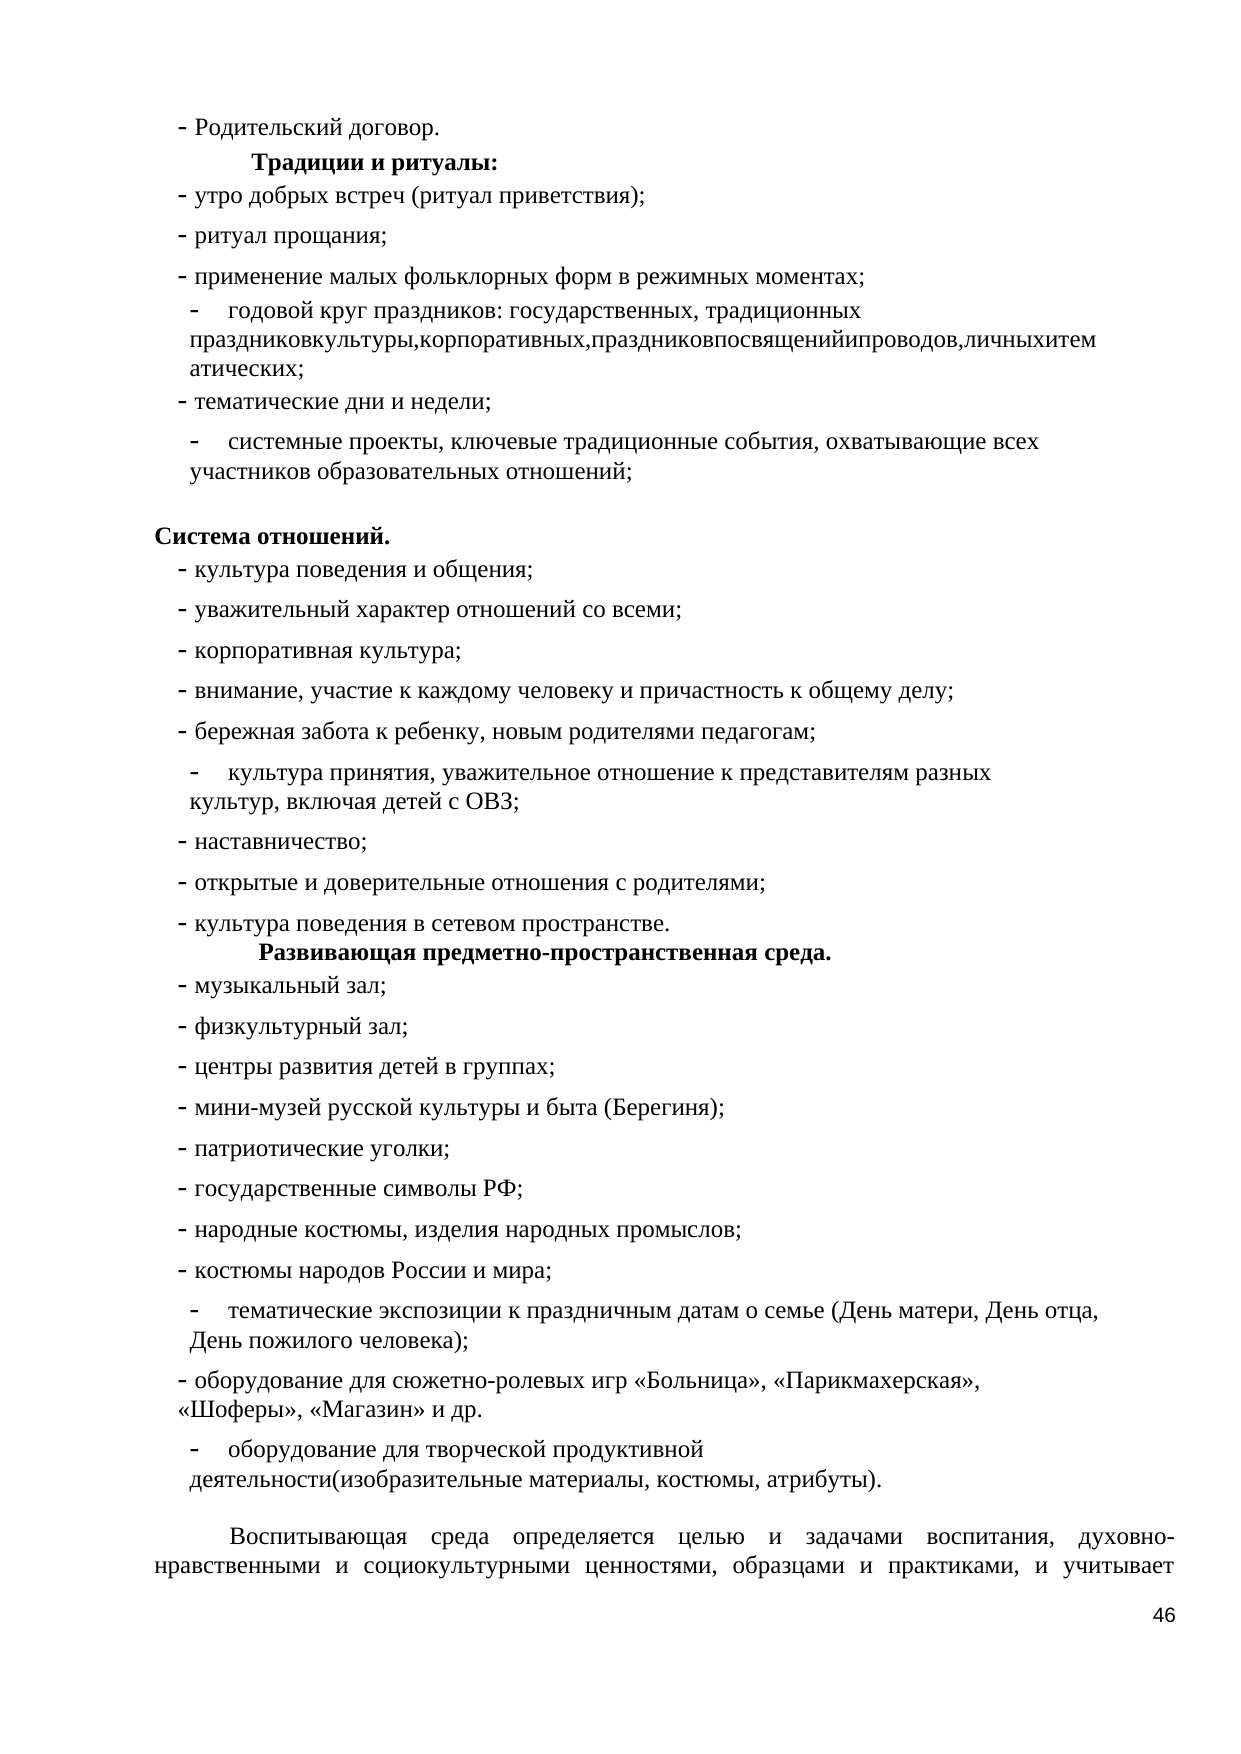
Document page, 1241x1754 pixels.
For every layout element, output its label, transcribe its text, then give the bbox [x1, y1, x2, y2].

list тематические экспозиции к праздничным датам о семье (День матери, День отца, День пожилого человека); [189, 1291, 1141, 1353]
list системные проекты, ключевые традиционные события, охватывающие всех участников образовательных отношений; [189, 422, 1141, 484]
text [154, 1521, 1176, 1579]
list костюмы народов России и мира; [177, 1251, 1176, 1284]
list утро добрых встреч (ритуал приветствия); [177, 176, 1176, 209]
list корпоративная культура; [177, 631, 1176, 665]
list культура принятия, уважительное отношение к представителям разных культур, включая детей с ОВЗ; [189, 753, 1085, 815]
list оборудование для творческой продуктивной деятельности(изобразительные материалы, костюмы, атрибуты). [189, 1430, 923, 1493]
list тематические дни и недели; [177, 382, 1176, 415]
text Система отношений. [154, 521, 1176, 550]
list оборудование для сюжетно-ролевых игр «Больница», «Парикмахерская», [177, 1361, 1176, 1394]
list ритуал прощания; [177, 217, 1176, 250]
list внимание, участие к каждому человеку и причастность к общему делу; [177, 672, 1176, 705]
list народные костюмы, изделия народных промыслов; [177, 1210, 1176, 1243]
list открытые и доверительные отношения с родителями; [177, 863, 1176, 896]
list физкультурный зал; [177, 1007, 1176, 1040]
list бережная забота к ребенку, новым родителями педагогам; [177, 712, 1176, 746]
list мини-музей русской культуры и быта (Берегиня); [177, 1088, 1176, 1122]
text Традиции и ритуалы: [251, 147, 1176, 176]
list годовой круг праздников: государственных, традиционных праздниковкультуры,корпоративных,праздниковпосвященийипроводов,личныхитематических; [189, 291, 1099, 382]
list культура поведения в сетевом пространстве. [177, 904, 1176, 937]
list Родительский договор. [177, 108, 1176, 142]
list музыкальный зал; [177, 966, 1176, 999]
text «Шоферы», «Магазин» и др. [177, 1394, 1176, 1423]
list патриотические уголки; [177, 1129, 1176, 1162]
text Развивающая предметно-пространственная среда. [258, 937, 1176, 966]
list наставничество; [177, 822, 1176, 856]
list применение малых фольклорных форм в режимных моментах; [177, 257, 1176, 291]
list центры развития детей в группах; [177, 1047, 1176, 1081]
list культура поведения и общения; [177, 550, 1176, 583]
list уважительный характер отношений со всеми; [177, 590, 1176, 624]
list государственные символы РФ; [177, 1169, 1176, 1203]
